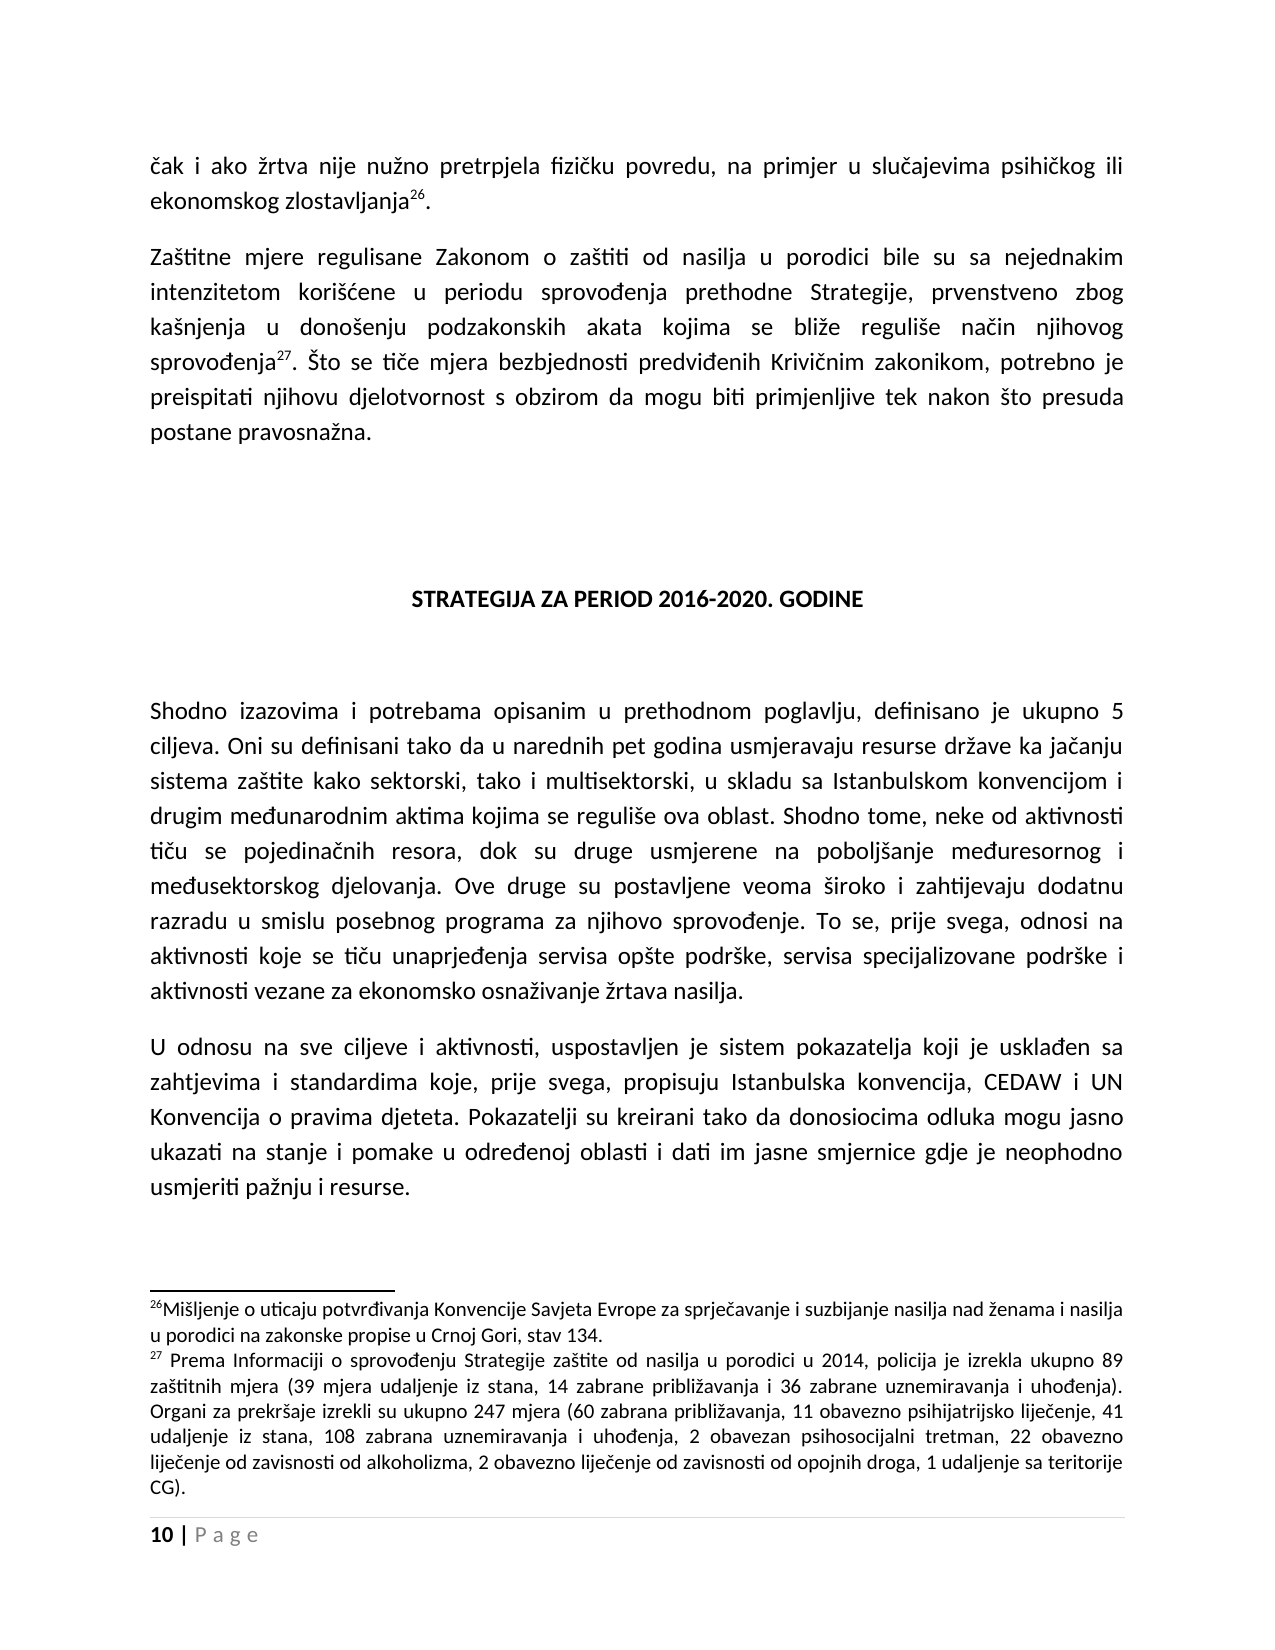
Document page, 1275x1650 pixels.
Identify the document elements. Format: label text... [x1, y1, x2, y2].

text U odnosu na sve ciljeve i aktivnosti, uspostavljen je sistem pokazatelja koji je usklađen sa zahtjevima i standardima koje, prije svega, propisuju Istanbulska konvencija, CEDAW i UN Konvencija o pravima djeteta. Pokazatelji su kreirani tako da donosiocima odluka mogu jasno ukazati na stanje i pomake u određenoj oblasti i dati im jasne smjernice gdje je neophodno usmjeriti pažnju i resurse. [150, 1031, 1125, 1201]
text Shodno izazovima i potrebama opisanim u prethodnom poglavlju, definisano je ukupno 5 ciljeva. Oni su definisani tako da u narednih pet godina usmjeravaju resurse države ka jačanju sistema zaštite kako sektorski, tako i multisektorski, u skladu sa Istanbulskom konvencijom i drugim međunarodnim aktima kojima se reguliše ova oblast. Shodno tome, neke od aktivnosti tiču se pojedinačnih resora, dok su druge usmjerene na poboljšanje međuresornog i međusektorskog djelovanja. Ove druge su postavljene veoma široko i zahtijevaju dodatnu razradu u smislu posebnog programa za njihovo sprovođenje. To se, prije svega, odnosi na aktivnosti koje se tiču unaprjeđenja servisa opšte podrške, servisa specijalizovane podrške i aktivnosti vezane za ekonomsko osnaživanje žrtava nasilja. [150, 695, 1125, 1006]
text Kada je u pitanju svjedočenje žrtava i njihova zaštita od ponovne viktimizacije, posebno kada su u pitanju djeca svjedoci i žrtve, neophodno je ojačati pomoć i podršku za njih u toku sudskih postupaka. Neophodno je urediti zakonske propise, multidisciplinarni pristup, besplatnu pravnu pomoć i sprovesti ciljanu obuku profesionalaca i nosilaca pravosudnih funkcija. Takođe, kako savjetuje OSCE/ODIHR, bilo bi uputno razmotriti dobre prakse iz EU, kao što je uvođenje politika obaveznog hapšenja i gonjenja učinilaca i bez žrtava, kao i sudsku praksu Evropskog suda za ljudska prava, koja se tiče sprovođenja djelotvorne istrage navodnih slučajeva nasilja u porodici čak i ako žrtva nije nužno pretrpjela fizičku povredu, na primjer u slučajevima psihičkog ili ekonomskog zlostavljanja. [150, 150, 1125, 216]
text Zaštitne mjere regulisane Zakonom o zaštiti od nasilja u porodici bile su sa nejednakim intenzitetom korišćene u periodu sprovođenja prethodne Strategije, prvenstveno zbog kašnjenja u donošenju podzakonskih akata kojima se bliže reguliše način njihovog sprovođenja. Što se tiče mjera bezbjednosti predviđenih Krivičnim zakonikom, potrebno je preispitati njihovu djelotvornost s obzirom da mogu biti primjenljive tek nakon što presuda postane pravosnažna. [150, 241, 1125, 446]
text STRATEGIJA ZA PERIOD 2016-2020. GODINE [150, 583, 1125, 614]
